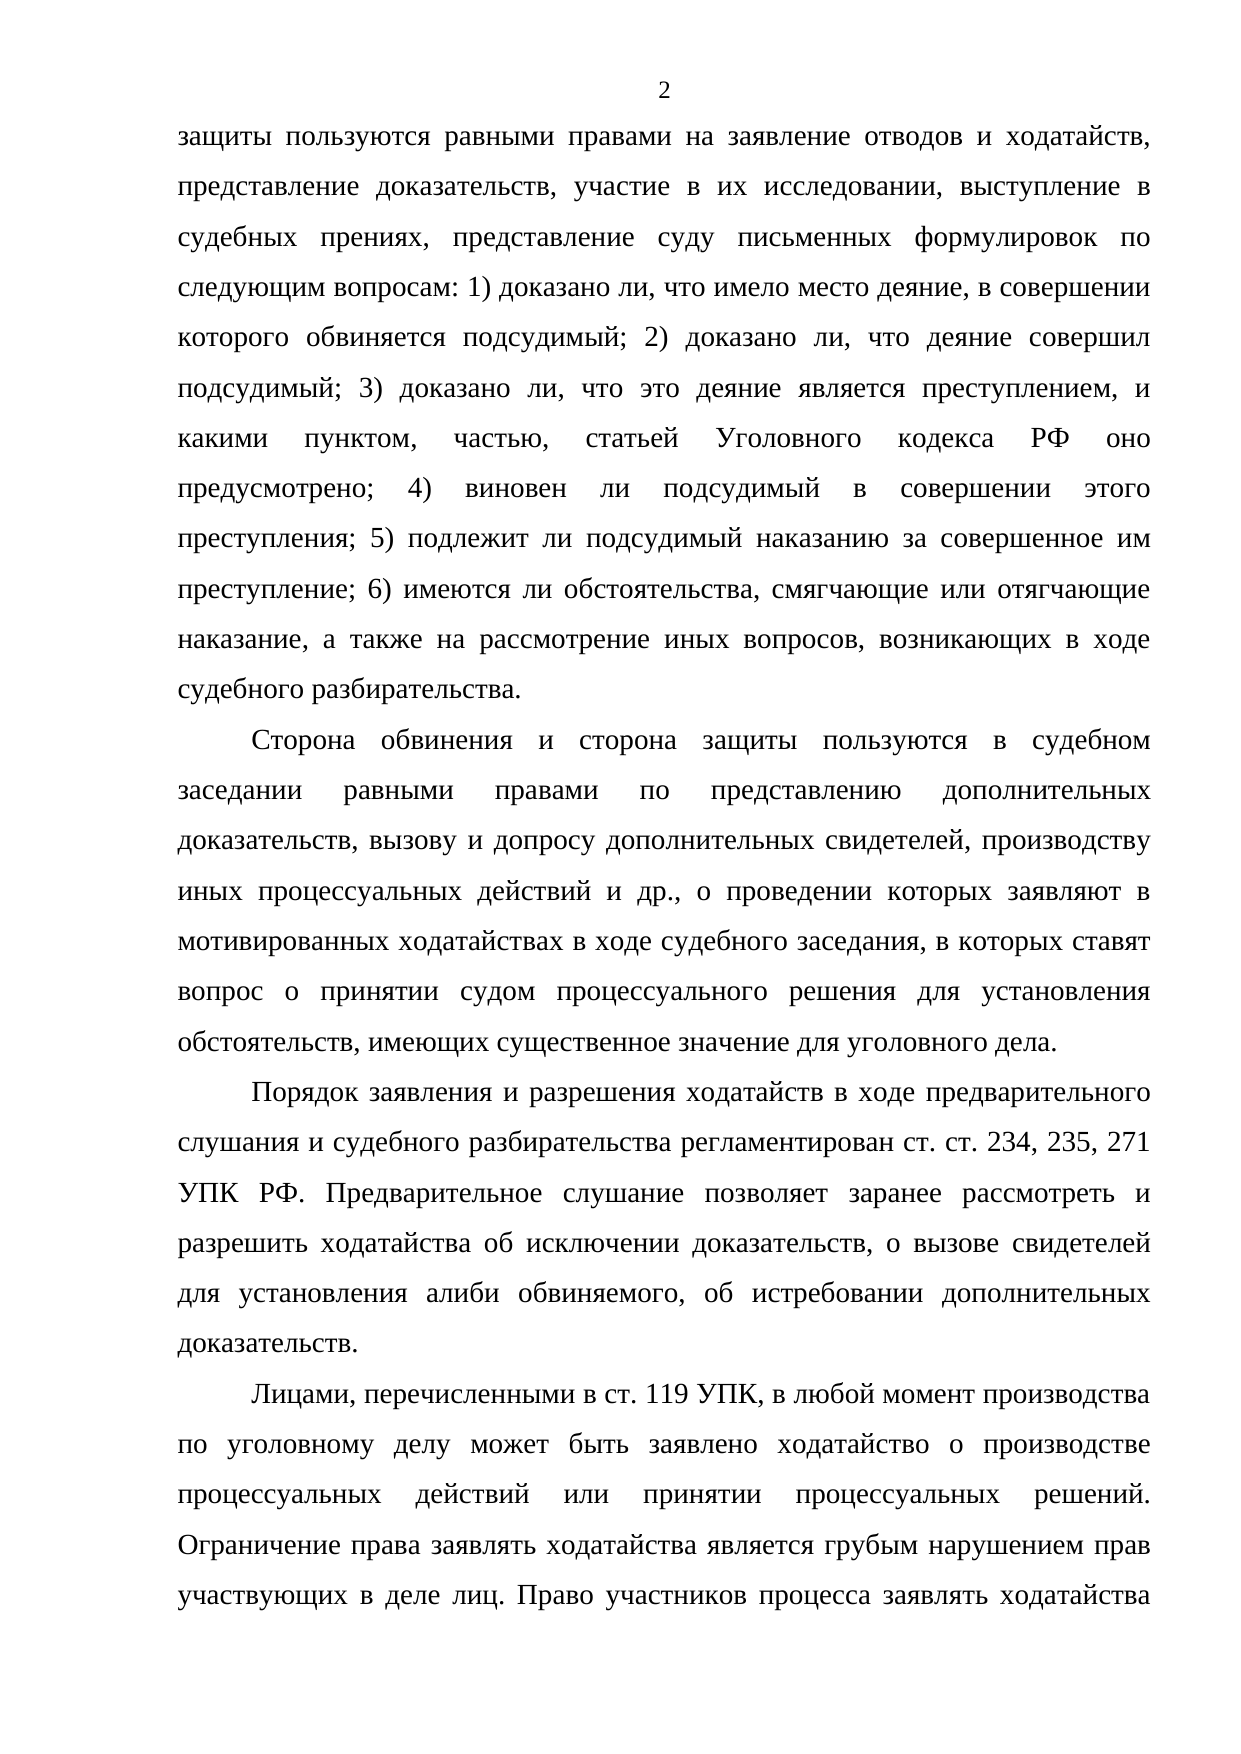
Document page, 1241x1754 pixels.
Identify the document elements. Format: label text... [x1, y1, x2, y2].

text Сторона обвинения и сторона защиты пользуются в судебном заседании равными правами по представлению дополнительных доказательств, вызову и допросу дополнительных свидетелей, производству иных процессуальных действий и др., о проведении которых заявляют в мотивированных ходатайствах в ходе судебного заседания, в которых ставят вопрос о принятии судом процессуального решения для установления обстоятельств, имеющих существенное значение для уголовного дела. [177, 722, 1152, 1057]
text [177, 1376, 1152, 1611]
text Порядок заявления и разрешения ходатайств в ходе предварительного слушания и судебного разбирательства регламентирован ст. ст. 234, 235, 271 УПК РФ. Предварительное слушание позволяет заранее рассмотреть и разрешить ходатайства об исключении доказательств, о вызове свидетелей для установления алиби обвиняемого, об истребовании дополнительных доказательств. [177, 1074, 1152, 1359]
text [177, 118, 1152, 705]
